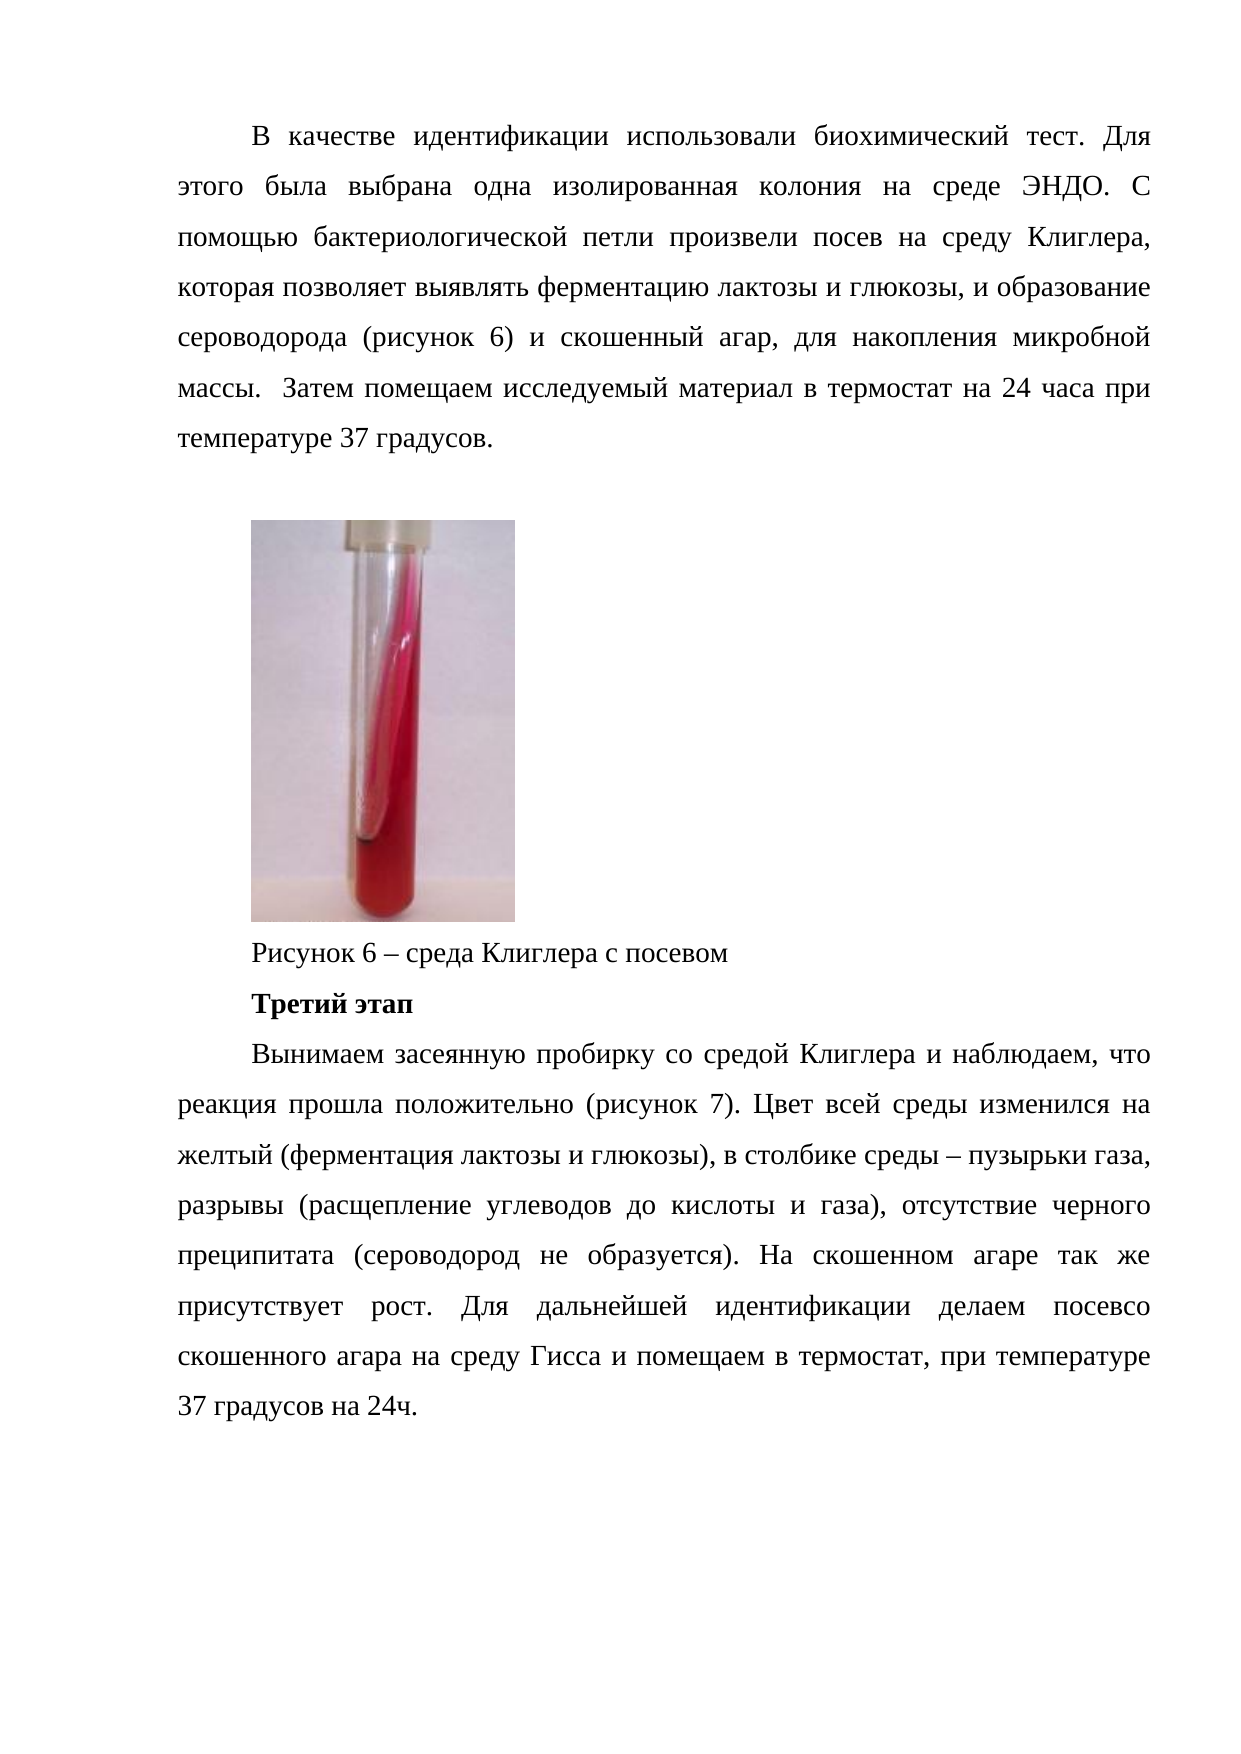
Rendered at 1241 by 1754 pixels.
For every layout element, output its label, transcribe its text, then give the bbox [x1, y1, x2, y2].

text Третий этап [177, 986, 1152, 1019]
picture [251, 520, 515, 922]
text В качестве идентификации использовали биохимический тест. Для этого была выбрана одна изолированная колония на среде ЭНДО. С помощью бактериологической петли произвели посев на среду Клиглера, которая позволяет выявлять ферментацию лактозы и глюкозы, и образование сероводорода (рисунок 6) и скошенный агар, для накопления микробной массы. Затем помещаем исследуемый материал в термостат на 24 часа при температуре 37 градусов. [177, 118, 1152, 453]
text Рисунок 6 – среда Клиглера с посевом [177, 936, 1152, 969]
text Вынимаем засеянную пробирку со средой Клиглера и наблюдаем, что реакция прошла положительно (рисунок 7). Цвет всей среды изменился на желтый (ферментация лактозы и глюкозы), в столбике среды – пузырьки газа, разрывы (расщепление углеводов до кислоты и газа), отсутствие черного преципитата (сероводород не образуется). На скошенном агаре так же присутствует рост. Для дальнейшей идентификации делаем посевсо скошенного агара на среду Гисса и помещаем в термостат, при температуре 37 градусов на 24ч. [177, 1036, 1152, 1422]
